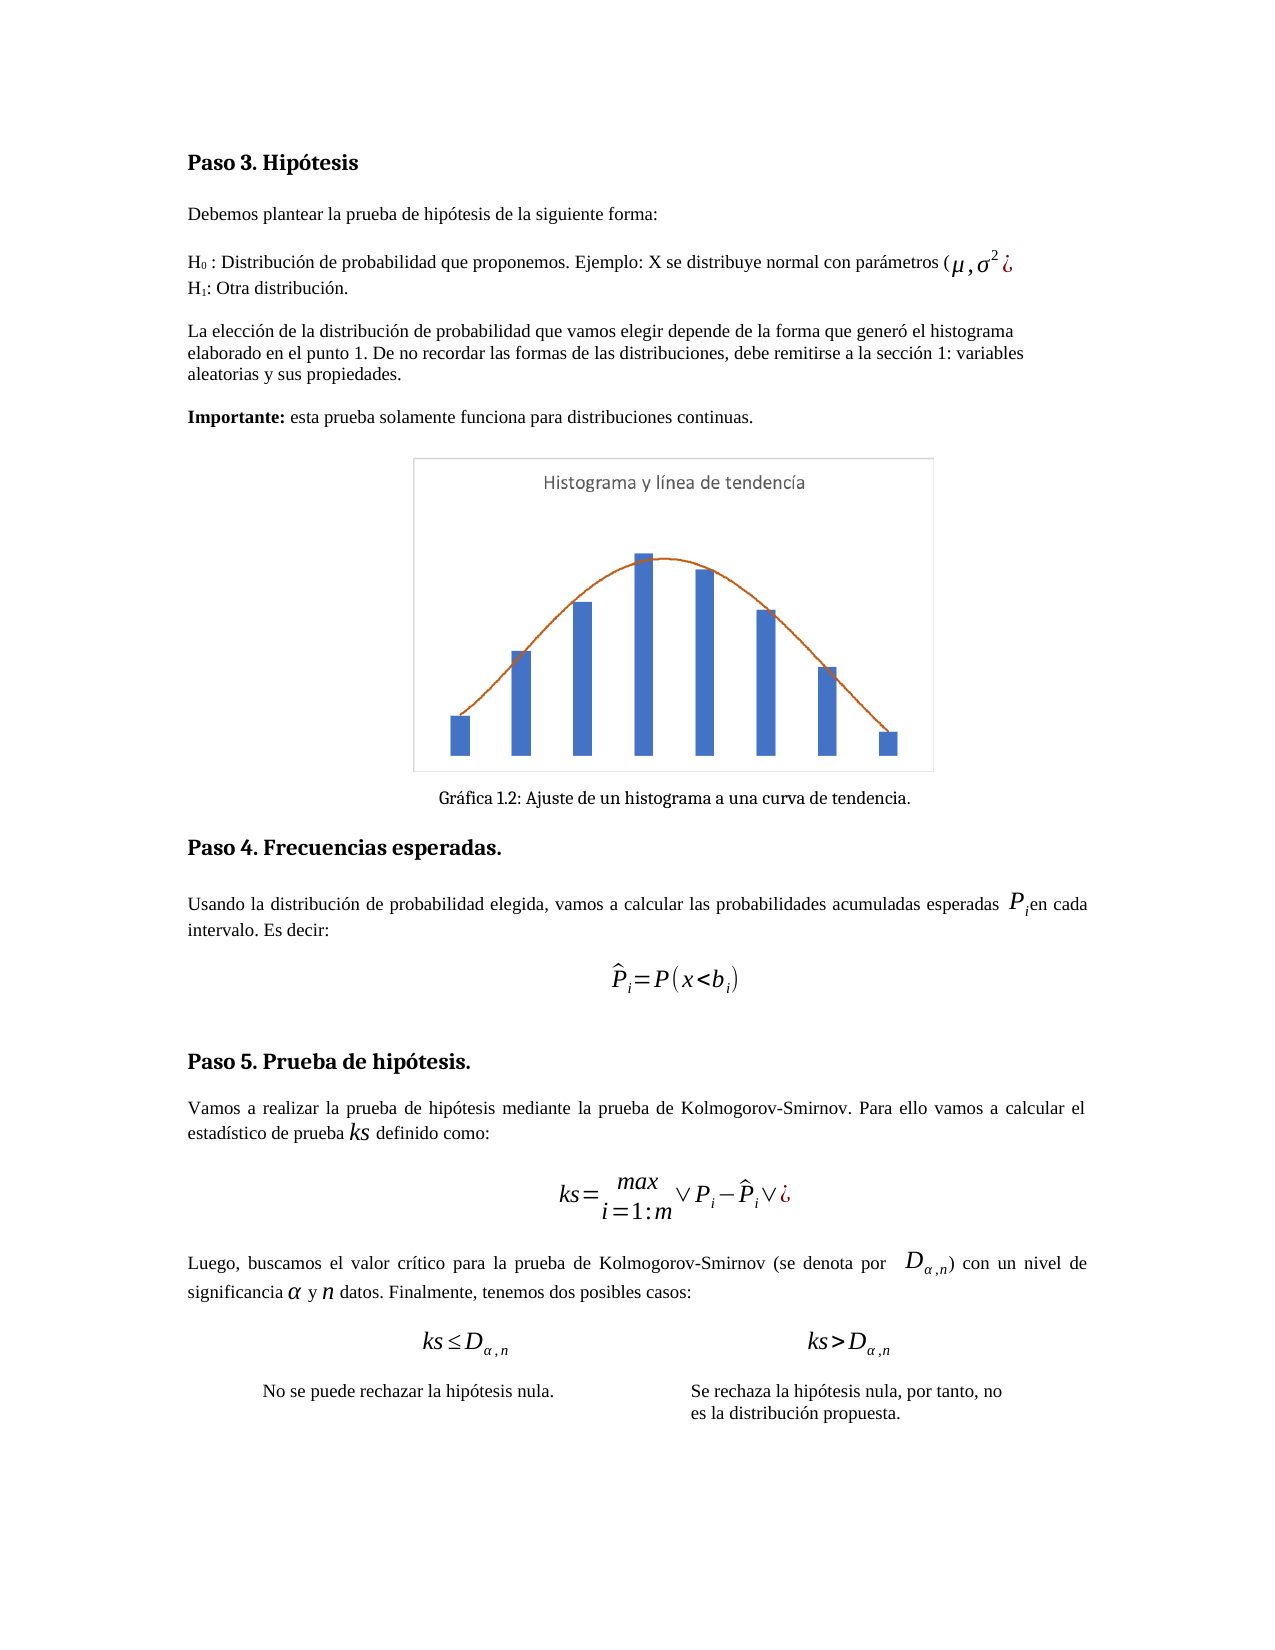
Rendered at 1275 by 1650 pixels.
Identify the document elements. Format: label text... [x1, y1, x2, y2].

table_cell Se rechaza la hipótesis nula, por tanto, no es la distribución propuesta. [679, 1359, 1019, 1423]
table_header [251, 1327, 679, 1359]
table_header [679, 1327, 1019, 1359]
text Debemos plantear la prueba de hipótesis de la siguiente forma: [187, 203, 1087, 224]
text Vamos a realizar la prueba de hipótesis mediante la prueba de Kolmogorov-Smirnov. Para ello vamos a calcular el estadístico de prueba definido como: [187, 1097, 1087, 1146]
text Importante: esta prueba solamente funciona para distribuciones continuas. [187, 406, 1087, 428]
table_cell No se puede rechazar la hipótesis nula. [251, 1359, 679, 1423]
text La elección de la distribución de probabilidad que vamos elegir depende de la forma que generó el histograma elaborado en el punto 1. De no recordar las formas de las distribuciones, debe remitirse a la sección 1: variables aleatorias y sus propiedades. [187, 320, 1087, 385]
text H0 : Distribución de probabilidad que proponemos. Ejemplo: X se distribuye normal con parámetros ( [187, 246, 1087, 277]
picture [412, 457, 934, 772]
text Paso 4. Frecuencias esperadas. [187, 835, 1087, 862]
text Paso 5. Prueba de hipótesis. [187, 1049, 1087, 1076]
text Usando la distribución de probabilidad elegida, vamos a calcular las probabilidades acumuladas esperadas en cada intervalo. Es decir: [187, 888, 1087, 941]
text H1: Otra distribución. [187, 277, 1087, 298]
text Luego, buscamos el valor crítico para la prueba de Kolmogorov-Smirnov (se denota por ) con un nivel de significancia y datos. Finalmente, tenemos dos posibles casos: [187, 1247, 1087, 1306]
text Paso 3. Hipótesis [187, 150, 1087, 176]
text Gráfica 1.2: Ajuste de un histograma a una curva de tendencia. [262, 787, 1087, 809]
